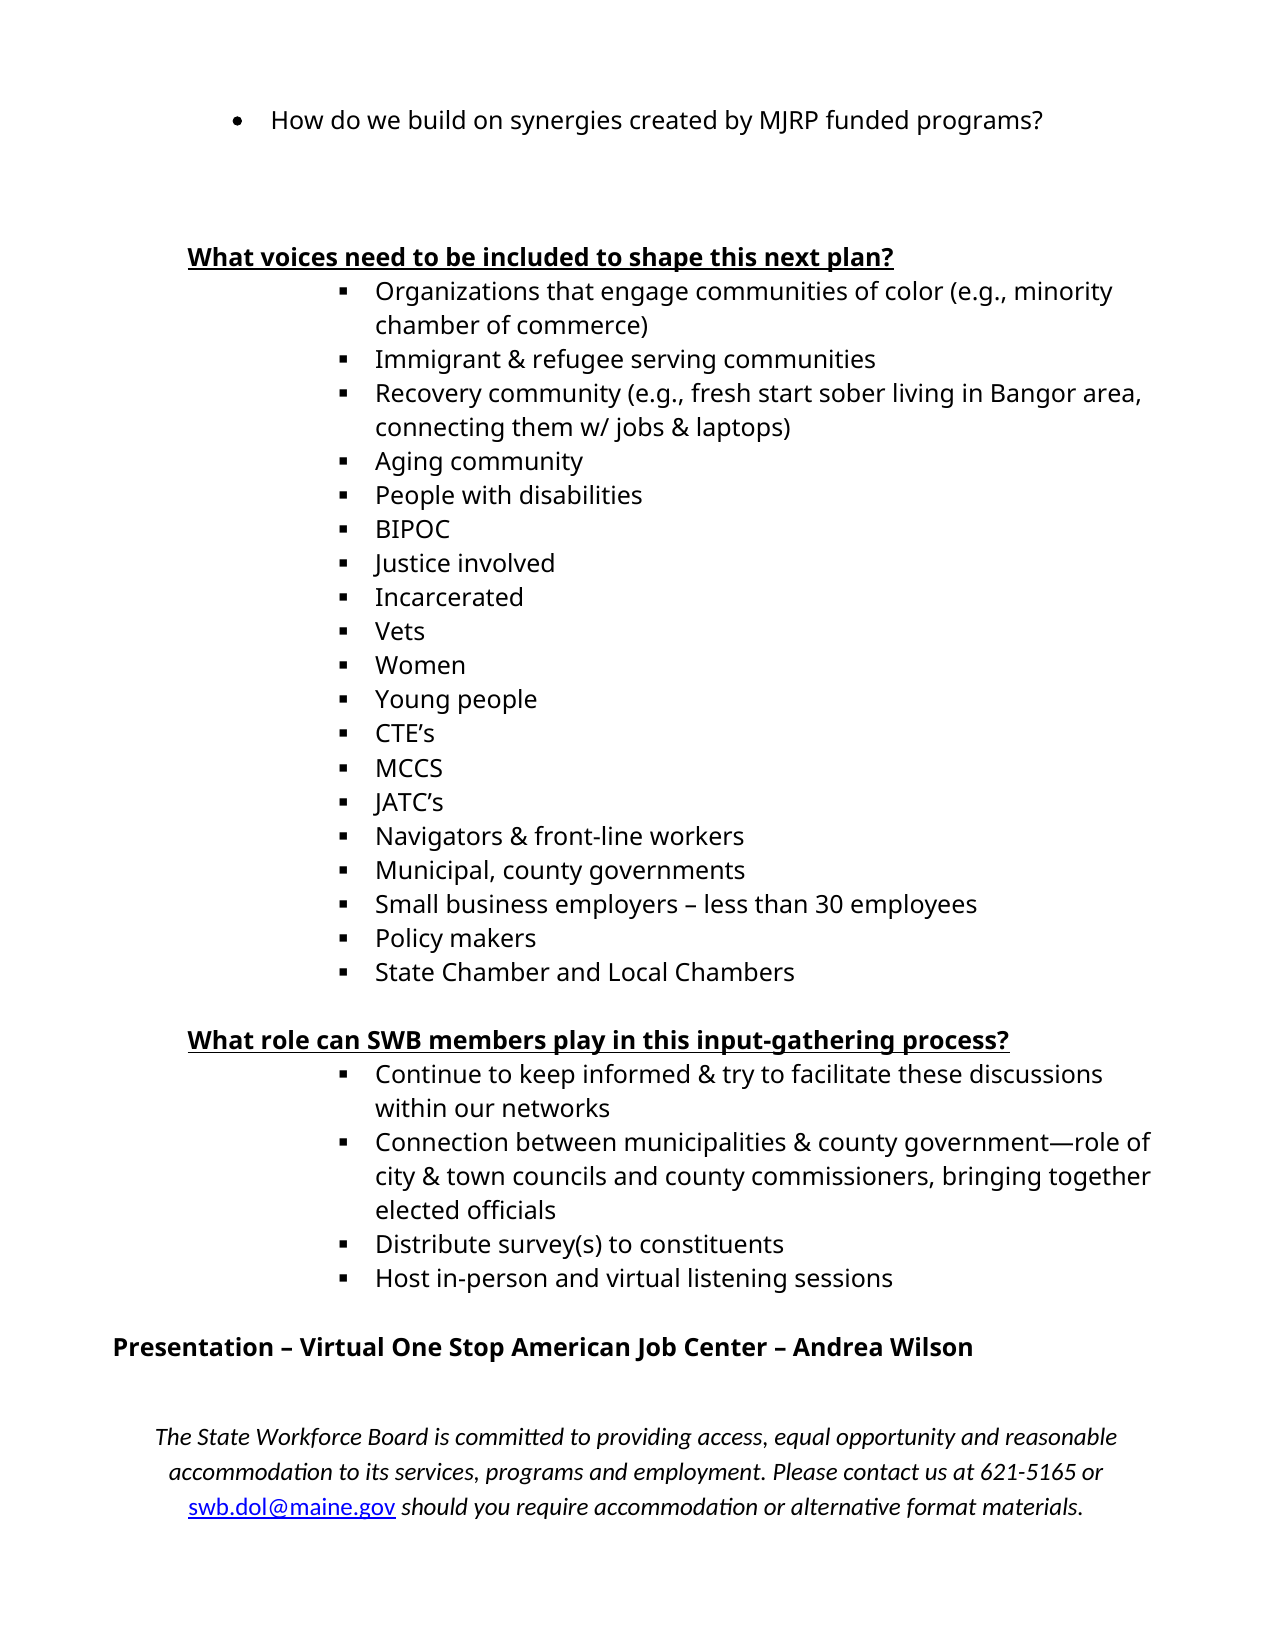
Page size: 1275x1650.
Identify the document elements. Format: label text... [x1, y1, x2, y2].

list Vets [337, 614, 1162, 648]
list Continue to keep informed & try to facilitate these discussions within our networks [337, 1057, 1162, 1125]
list Host in-person and virtual listening sessions [337, 1261, 1162, 1295]
list BIPOC [337, 512, 1162, 546]
list CTE’s [337, 716, 1162, 750]
list Connection between municipalities & county government—role of city & town councils and county commissioners, bringing together elected officials [337, 1125, 1162, 1227]
list MCCS [337, 750, 1162, 784]
list Distribute survey(s) to constituents [337, 1227, 1162, 1261]
list Recovery community (e.g., fresh start sober living in Bangor area, connecting them w/ jobs & laptops) [337, 376, 1162, 444]
list State Chamber and Local Chambers [337, 954, 1162, 989]
text What voices need to be included to shape this next plan? [112, 239, 1162, 273]
list Municipal, county governments [337, 852, 1162, 886]
list JATC’s [337, 784, 1162, 818]
list Navigators & front-line workers [337, 818, 1162, 852]
list Justice involved [337, 546, 1162, 580]
list Incarcerated [337, 580, 1162, 614]
text What role can SWB members play in this input-gathering process? [112, 1023, 1162, 1057]
list Immigrant & refugee serving communities [337, 341, 1162, 376]
list People with disabilities [337, 478, 1162, 512]
text Presentation – Virtual One Stop American Job Center – Andrea Wilson [112, 1329, 1162, 1363]
list Policy makers [337, 921, 1162, 954]
list How do we build on synergies created by MJRP funded programs? [233, 103, 1162, 137]
list Aging community [337, 444, 1162, 478]
list Young people [337, 682, 1162, 716]
list Organizations that engage communities of color (e.g., minority chamber of commerce) [337, 273, 1162, 341]
list Women [337, 648, 1162, 682]
list Small business employers – less than 30 employees [337, 886, 1162, 921]
